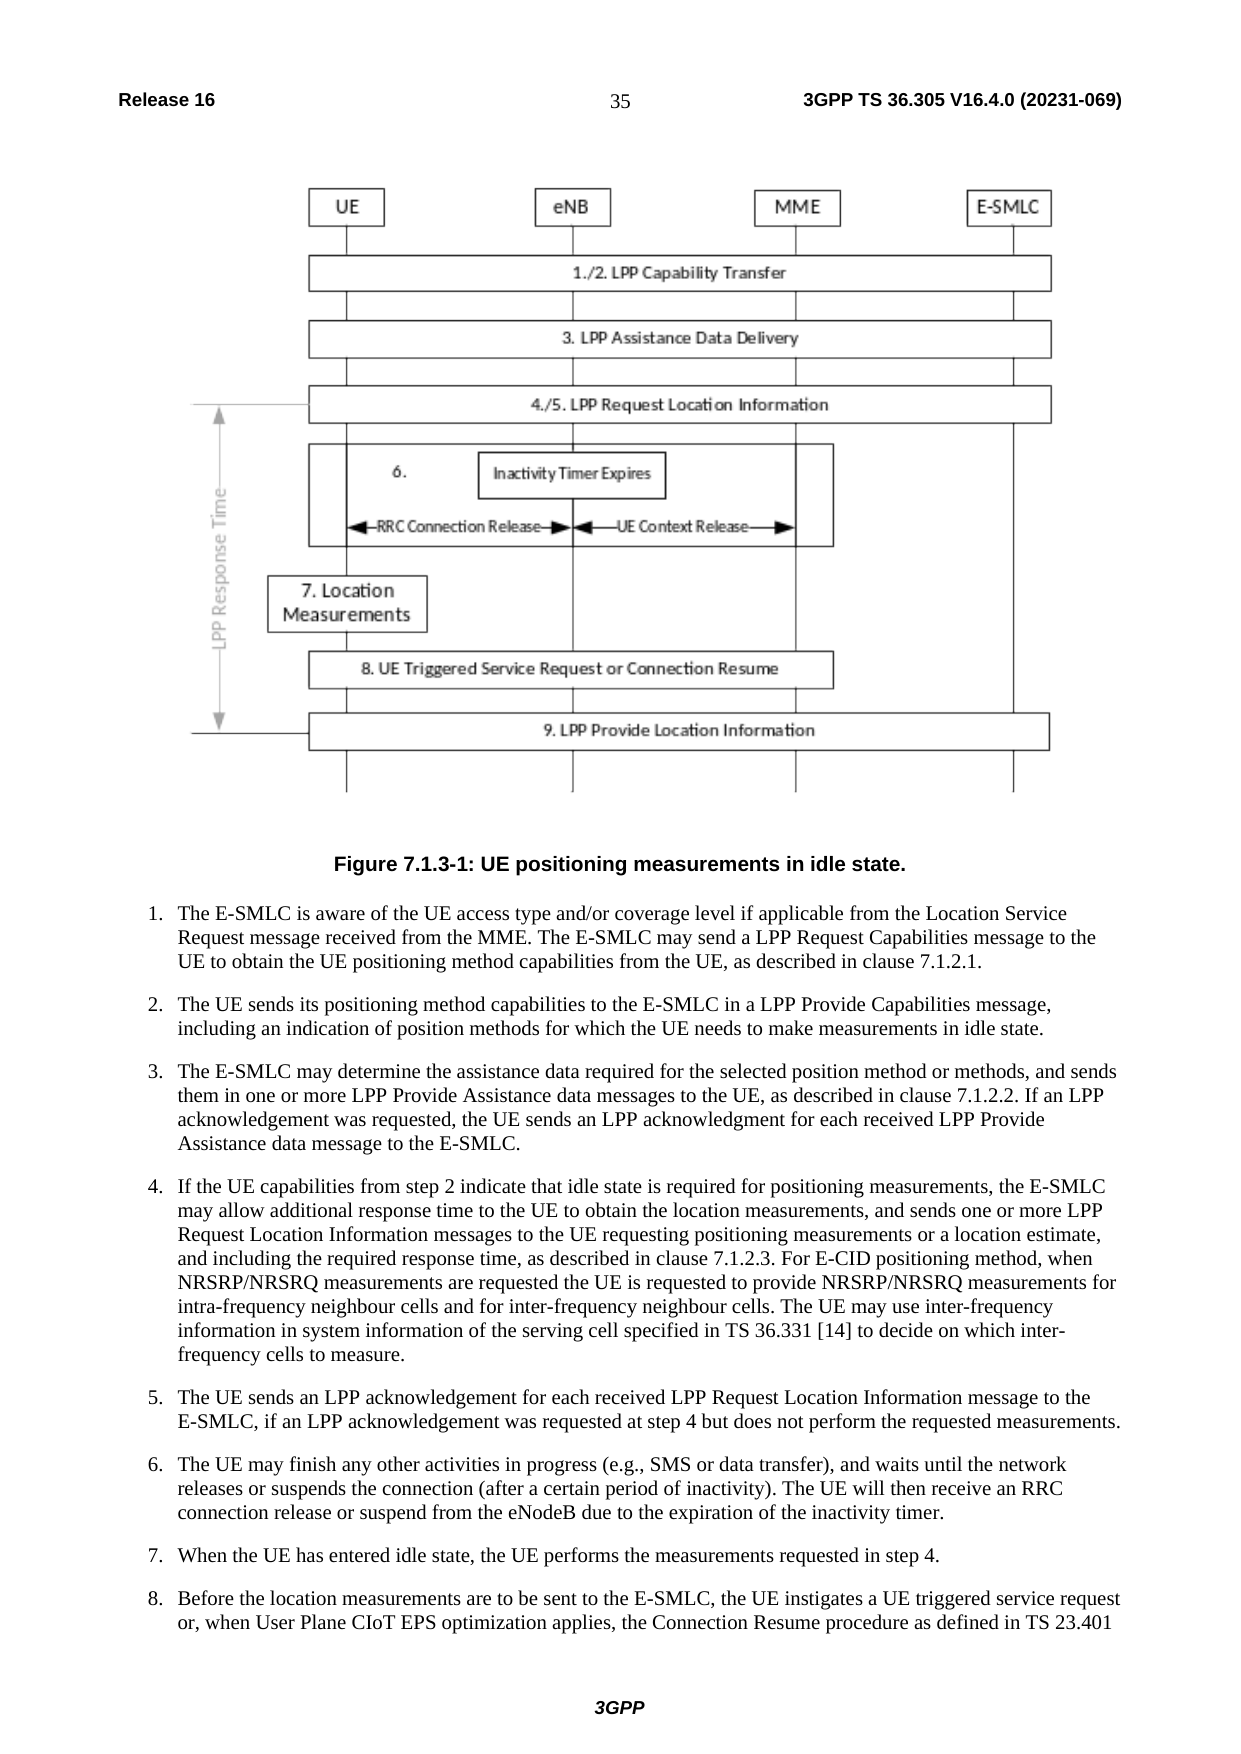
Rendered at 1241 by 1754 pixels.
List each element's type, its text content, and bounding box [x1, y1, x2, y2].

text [148, 1586, 1122, 1634]
text 5. The UE sends an LPP acknowledgement for each received LPP Request Location Information message to the E-SMLC, if an LPP acknowledgement was requested at step 4 but does not perform the requested measurements. [148, 1385, 1122, 1433]
text 1. The E-SMLC is aware of the UE access type and/or coverage level if applicable from the Location Service Request message received from the MME. The E-SMLC may send a LPP Request Capabilities message to the UE to obtain the UE positioning method capabilities from the UE, as described in clause 7.1.2.1. [148, 901, 1122, 973]
text 4. If the UE capabilities from step 2 indicate that idle state is required for positioning measurements, the E-SMLC may allow additional response time to the UE to obtain the location measurements, and sends one or more LPP Request Location Information messages to the UE requesting positioning measurements or a location estimate, and including the required response time, as described in clause 7.1.2.3. For E-CID positioning method, when NRSRP/NRSRQ measurements are requested the UE is requested to provide NRSRP/NRSRQ measurements for intra-frequency neighbour cells and for inter-frequency neighbour cells. The UE may use inter-frequency information in system information of the serving cell specified in TS 36.331 [14] to decide on which inter-frequency cells to measure. [148, 1174, 1122, 1366]
text 6. The UE may finish any other activities in progress (e.g., SMS or data transfer), and waits until the network releases or suspends the connection (after a certain period of inactivity). The UE will then receive an RRC connection release or suspend from the eNodeB due to the expiration of the inactivity timer. [148, 1452, 1122, 1524]
text 7. When the UE has entered idle state, the UE performs the measurements requested in step 4. [148, 1543, 1122, 1567]
text Figure 7.1.3-1: UE positioning measurements in idle state. [118, 852, 1122, 876]
text 3. The E-SMLC may determine the assistance data required for the selected position method or methods, and sends them in one or more LPP Provide Assistance data messages to the UE, as described in clause 7.1.2.2. If an LPP acknowledgement was requested, the UE sends an LPP acknowledgment for each received LPP Provide Assistance data message to the E-SMLC. [148, 1059, 1122, 1155]
text 2. The UE sends its positioning method capabilities to the E-SMLC in a LPP Provide Capabilities message, including an indication of position methods for which the UE needs to make measurements in idle state. [148, 992, 1122, 1040]
